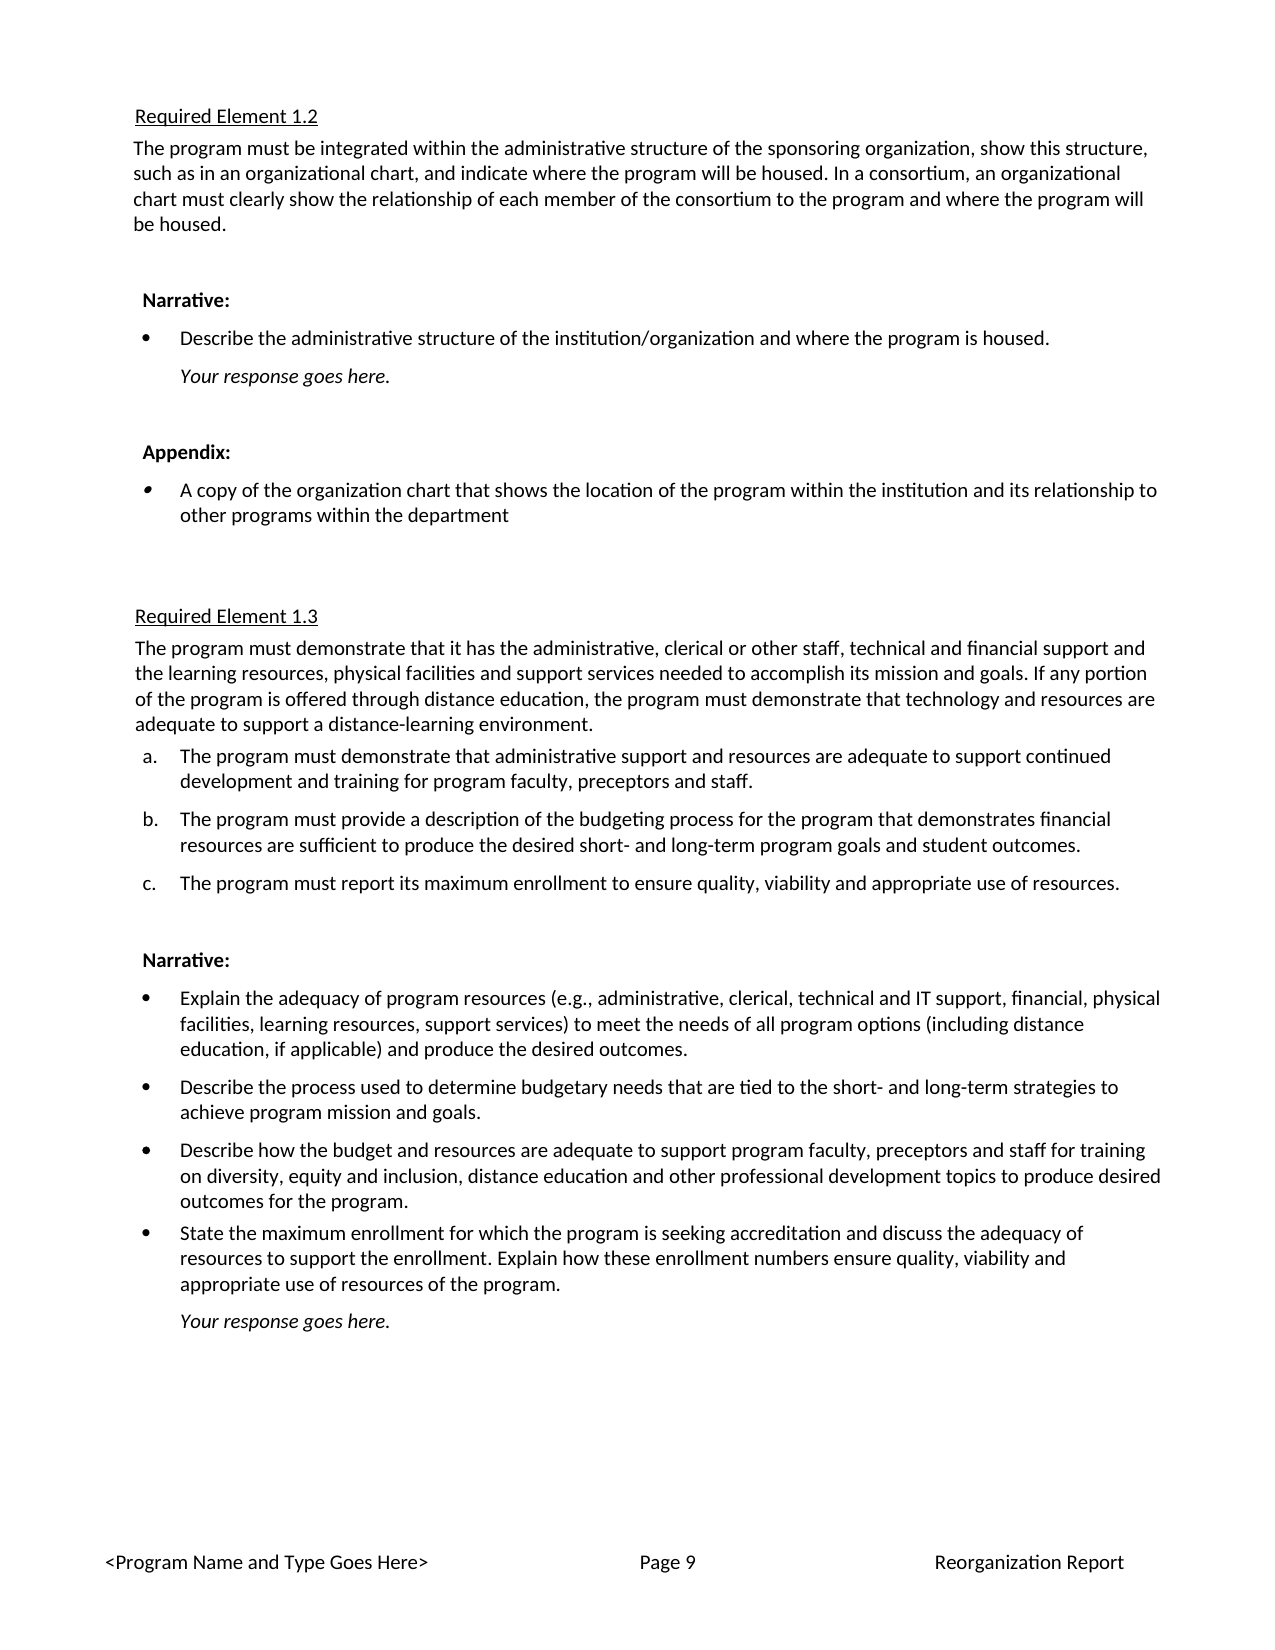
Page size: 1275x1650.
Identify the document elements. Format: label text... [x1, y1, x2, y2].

list A copy of the organization chart that shows the location of the program within the institution and its relationship to other programs within the department [142, 477, 1170, 528]
list State the maximum enrollment for which the program is seeking accreditation and discuss the adequacy of resources to support the enrollment. Explain how these enrollment numbers ensure quality, viability and appropriate use of resources of the program. [142, 1220, 1170, 1296]
text Your response goes here. [180, 1309, 1170, 1334]
text Narrative: [142, 947, 1170, 973]
list Explain the adequacy of program resources (e.g., administrative, clerical, technical and IT support, financial, physical facilities, learning resources, support services) to meet the needs of all program options (including distance education, if applicable) and produce the desired outcomes. [142, 985, 1170, 1062]
text The program must be integrated within the administrative structure of the sponsoring organization, show this structure, such as in an organizational chart, and indicate where the program will be housed. In a consortium, an organizational chart must clearly show the relationship of each member of the consortium to the program and where the program will be housed. [133, 135, 1170, 237]
list The program must demonstrate that administrative support and resources are adequate to support continued development and training for program faculty, preceptors and staff. [142, 743, 1170, 794]
list The program must report its maximum enrollment to ensure quality, viability and appropriate use of resources. [142, 870, 1170, 895]
text Narrative: [142, 287, 1170, 313]
text Appendix: [142, 439, 1170, 464]
list Describe how the budget and resources are adequate to support program faculty, preceptors and staff for training on diversity, equity and inclusion, distance education and other professional development topics to produce desired outcomes for the program. [142, 1137, 1170, 1214]
list Describe the administrative structure of the institution/organization and where the program is housed. [142, 325, 1170, 351]
list Describe the process used to determine budgetary needs that are tied to the short- and long-term strategies to achieve program mission and goals. [142, 1074, 1170, 1125]
title The program must demonstrate that it has the administrative, clerical or other staff, technical and financial support and the learning resources, physical facilities and support services needed to accomplish its mission and goals. If any portion of the program is offered through distance education, the program must demonstrate that technology and resources are adequate to support a distance-learning environment. [135, 635, 1170, 737]
list The program must provide a description of the budgeting process for the program that demonstrates financial resources are sufficient to produce the desired short- and long-term program goals and student outcomes. [142, 806, 1170, 857]
title Required Element 1.2 [135, 103, 1170, 129]
text Your response goes here. [180, 363, 1170, 388]
title Required Element 1.3 [105, 603, 1170, 629]
